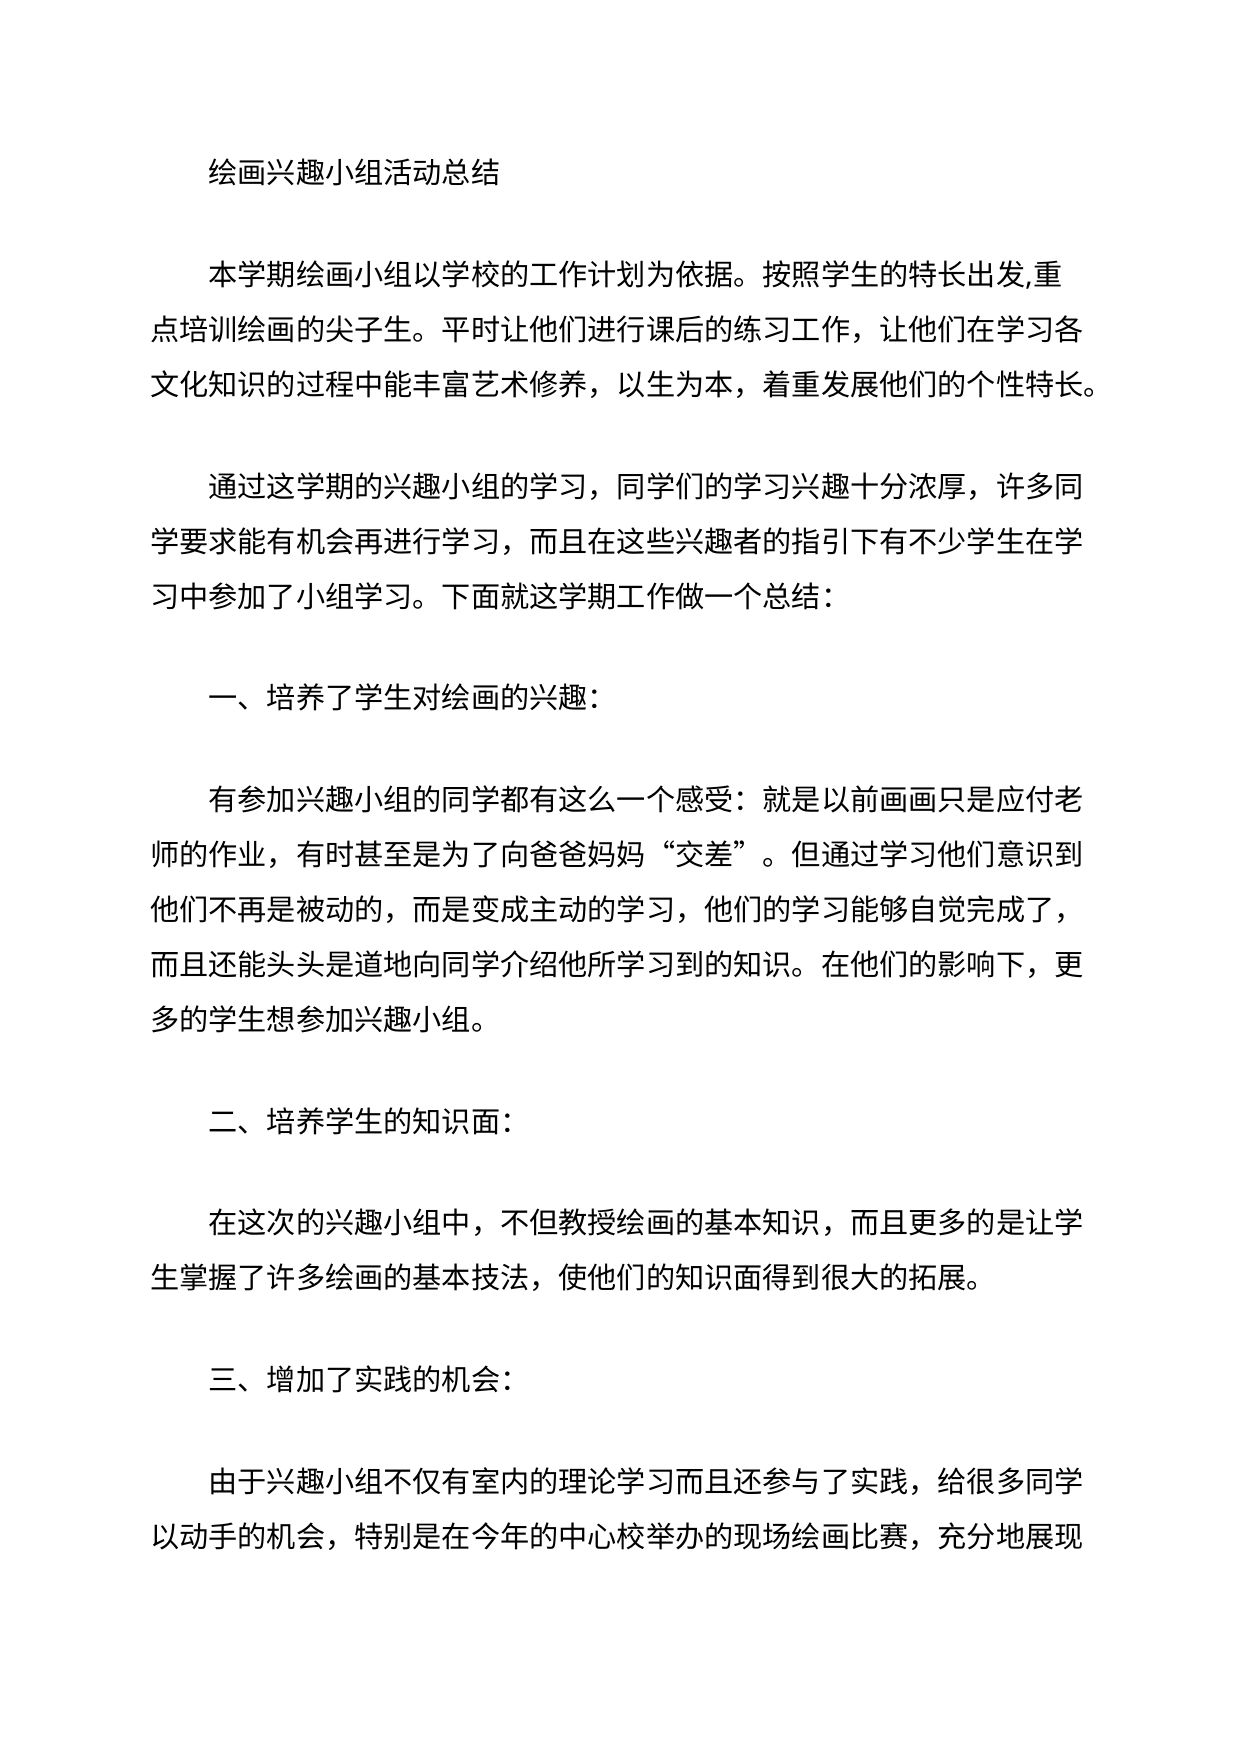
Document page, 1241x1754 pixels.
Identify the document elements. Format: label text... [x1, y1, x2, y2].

text 二、培养学生的知识面： [150, 1098, 1090, 1140]
text 一、培养了学生对绘画的兴趣： [150, 675, 1090, 717]
text 通过这学期的兴趣小组的学习，同学们的学习兴趣十分浓厚，许多同学要求能有机会再进行学习，而且在这些兴趣者的指引下有不少学生在学习中参加了小组学习。下面就这学期工作做一个总结： [150, 463, 1090, 616]
text 本学期绘画小组以学校的工作计划为依据。按照学生的特长出发,重点培训绘画的尖子生。平时让他们进行课后的练习工作，让他们在学习各文化知识的过程中能丰富艺术修养，以生为本，着重发展他们的个性特长。 [150, 252, 1090, 404]
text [150, 1458, 1090, 1556]
text 在这次的兴趣小组中，不但教授绘画的基本知识，而且更多的是让学生掌握了许多绘画的基本技法，使他们的知识面得到很大的拓展。 [150, 1200, 1090, 1297]
text 有参加兴趣小组的同学都有这么一个感受：就是以前画画只是应付老师的作业，有时甚至是为了向爸爸妈妈“交差”。但通过学习他们意识到他们不再是被动的，而是变成主动的学习，他们的学习能够自觉完成了，而且还能头头是道地向同学介绍他所学习到的知识。在他们的影响下，更多的学生想参加兴趣小组。 [150, 777, 1090, 1039]
text 绘画兴趣小组活动总结 [150, 150, 1090, 192]
text 三、增加了实践的机会： [150, 1357, 1090, 1399]
